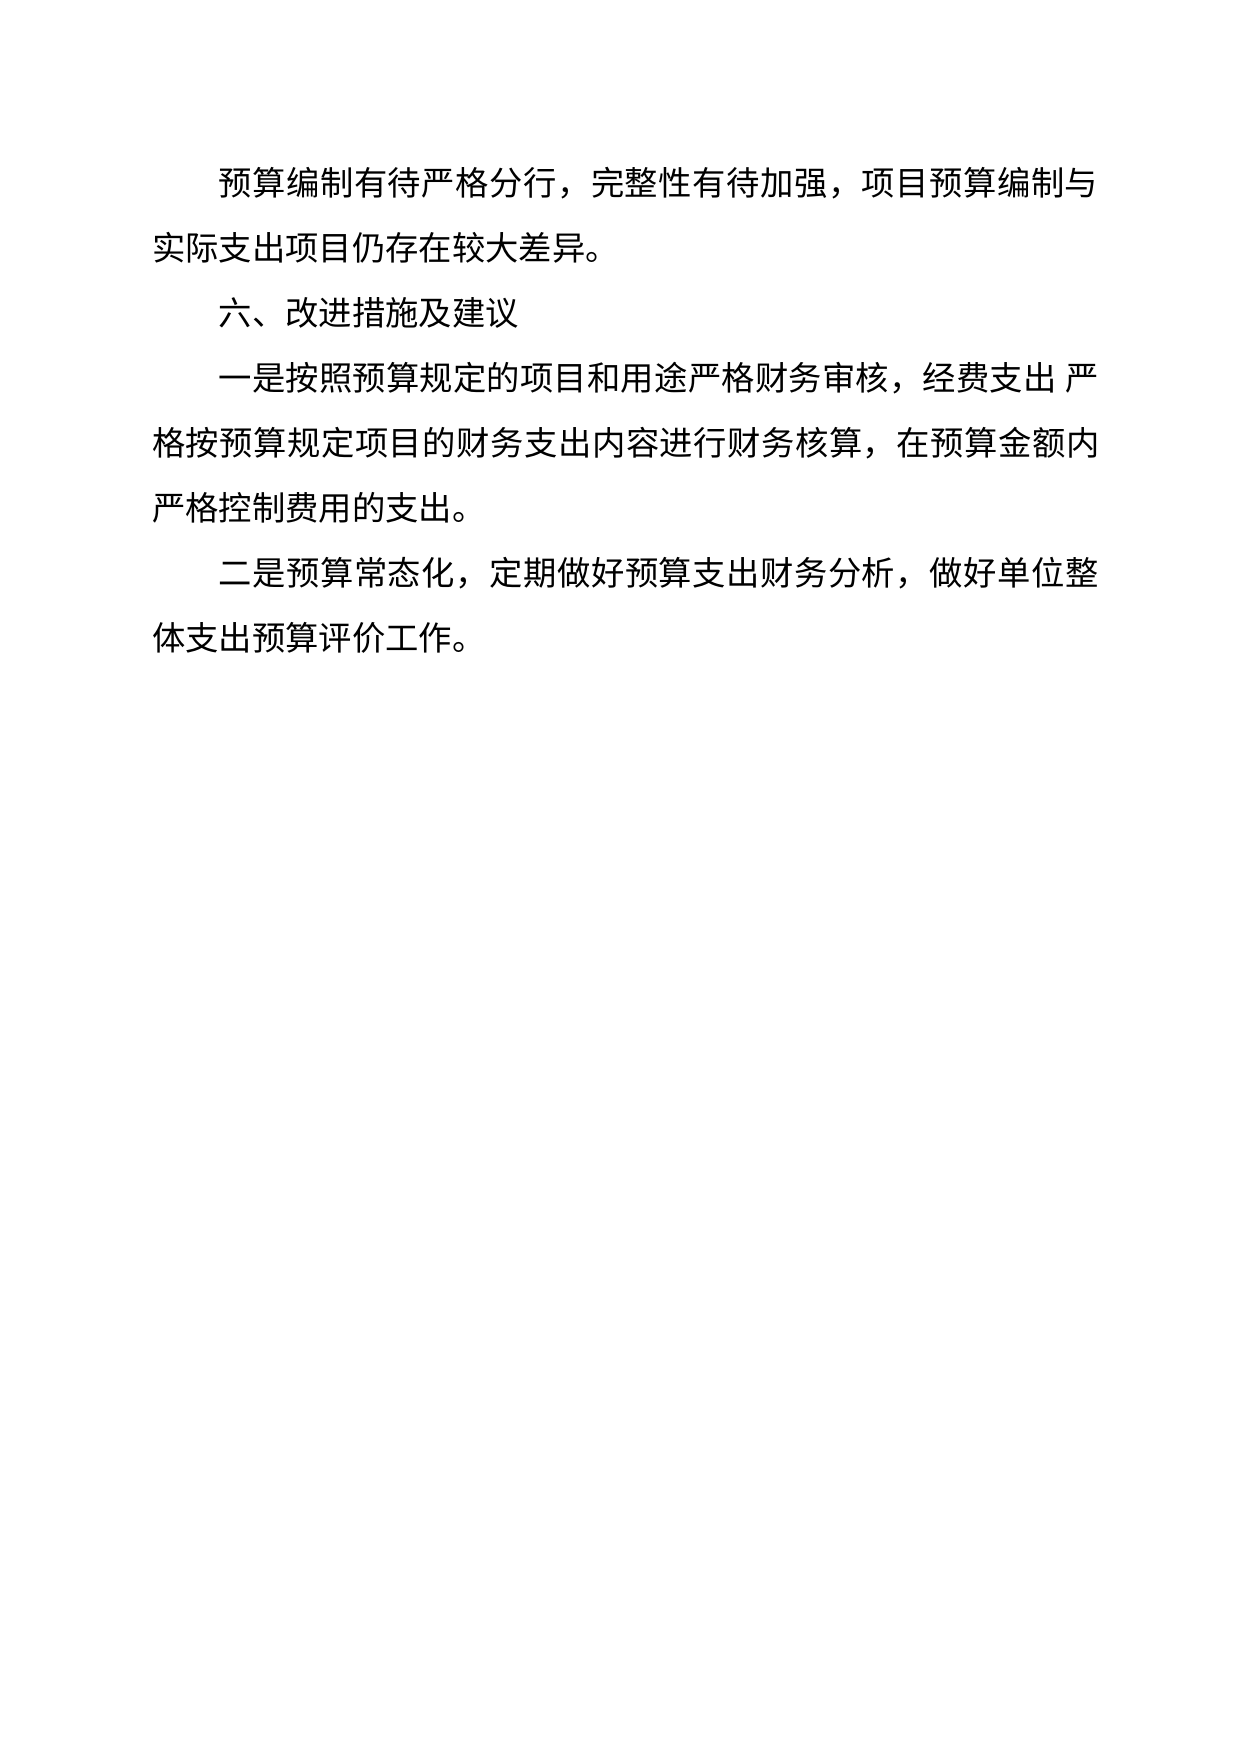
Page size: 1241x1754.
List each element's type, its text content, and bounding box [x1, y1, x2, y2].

text 六、改进措施及建议 [152, 279, 1100, 344]
text 一是按照预算规定的项目和用途严格财务审核，经费支出 严格按预算规定项目的财务支出内容进行财务核算，在预算金额内严格控制费用的支出。 [152, 344, 1100, 539]
text 预算编制有待严格分行，完整性有待加强，项目预算编制与实际支出项目仍存在较大差异。 [152, 149, 1100, 279]
text 二是预算常态化，定期做好预算支出财务分析，做好单位整体支出预算评价工作。 [152, 539, 1100, 669]
